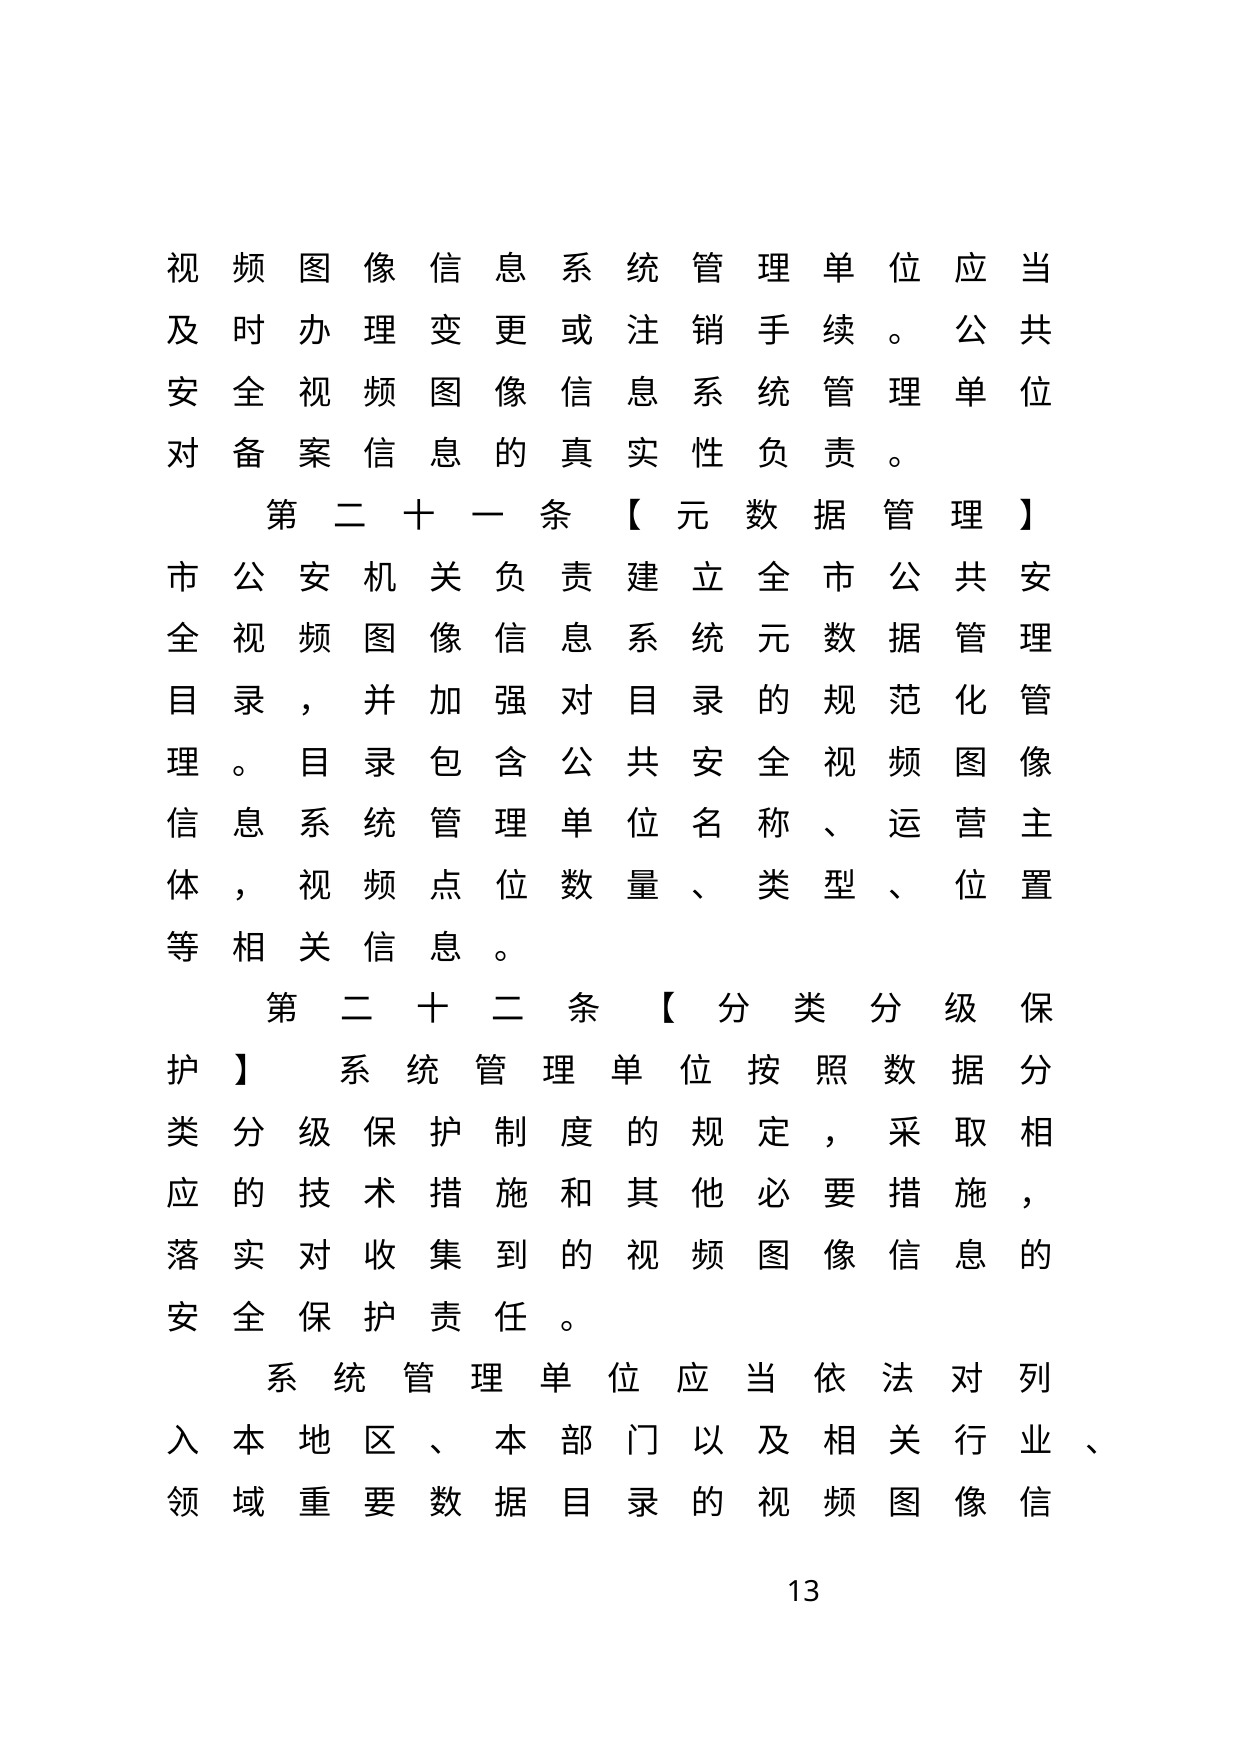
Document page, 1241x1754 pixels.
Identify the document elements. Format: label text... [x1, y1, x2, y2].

text 系统管理单位应当依法对列入本地区、本部门以及相关行业、领域重要数据目录的视频图像信息进行重点保护；对收集到的个人图像、身份识别等个人信息只能用于维护公共安全的目的，不得用于其他目的，取得个人单独同意的除外。 [167, 1345, 1085, 1530]
text 第二十一条【元数据管理】 市公安机关负责建立全市公共安全视频图像信息系统元数据管理目录，并加强对目录的规范化管理。目录包含公共安全视频图像信息系统管理单位名称、运营主体，视频点位数量、类型、位置等相关信息。 [167, 482, 1085, 975]
text 公共安全视频图像信息系统备案事项发生变化的，公共安全视频图像信息系统管理单位应当及时办理变更或注销手续。公共安全视频图像信息系统管理单位对备案信息的真实性负责。 [167, 235, 1085, 482]
text 第二十二条【分类分级保护】 系统管理单位按照数据分类分级保护制度的规定，采取相应的技术措施和其他必要措施，落实对收集到的视频图像信息的安全保护责任。 [167, 975, 1085, 1345]
